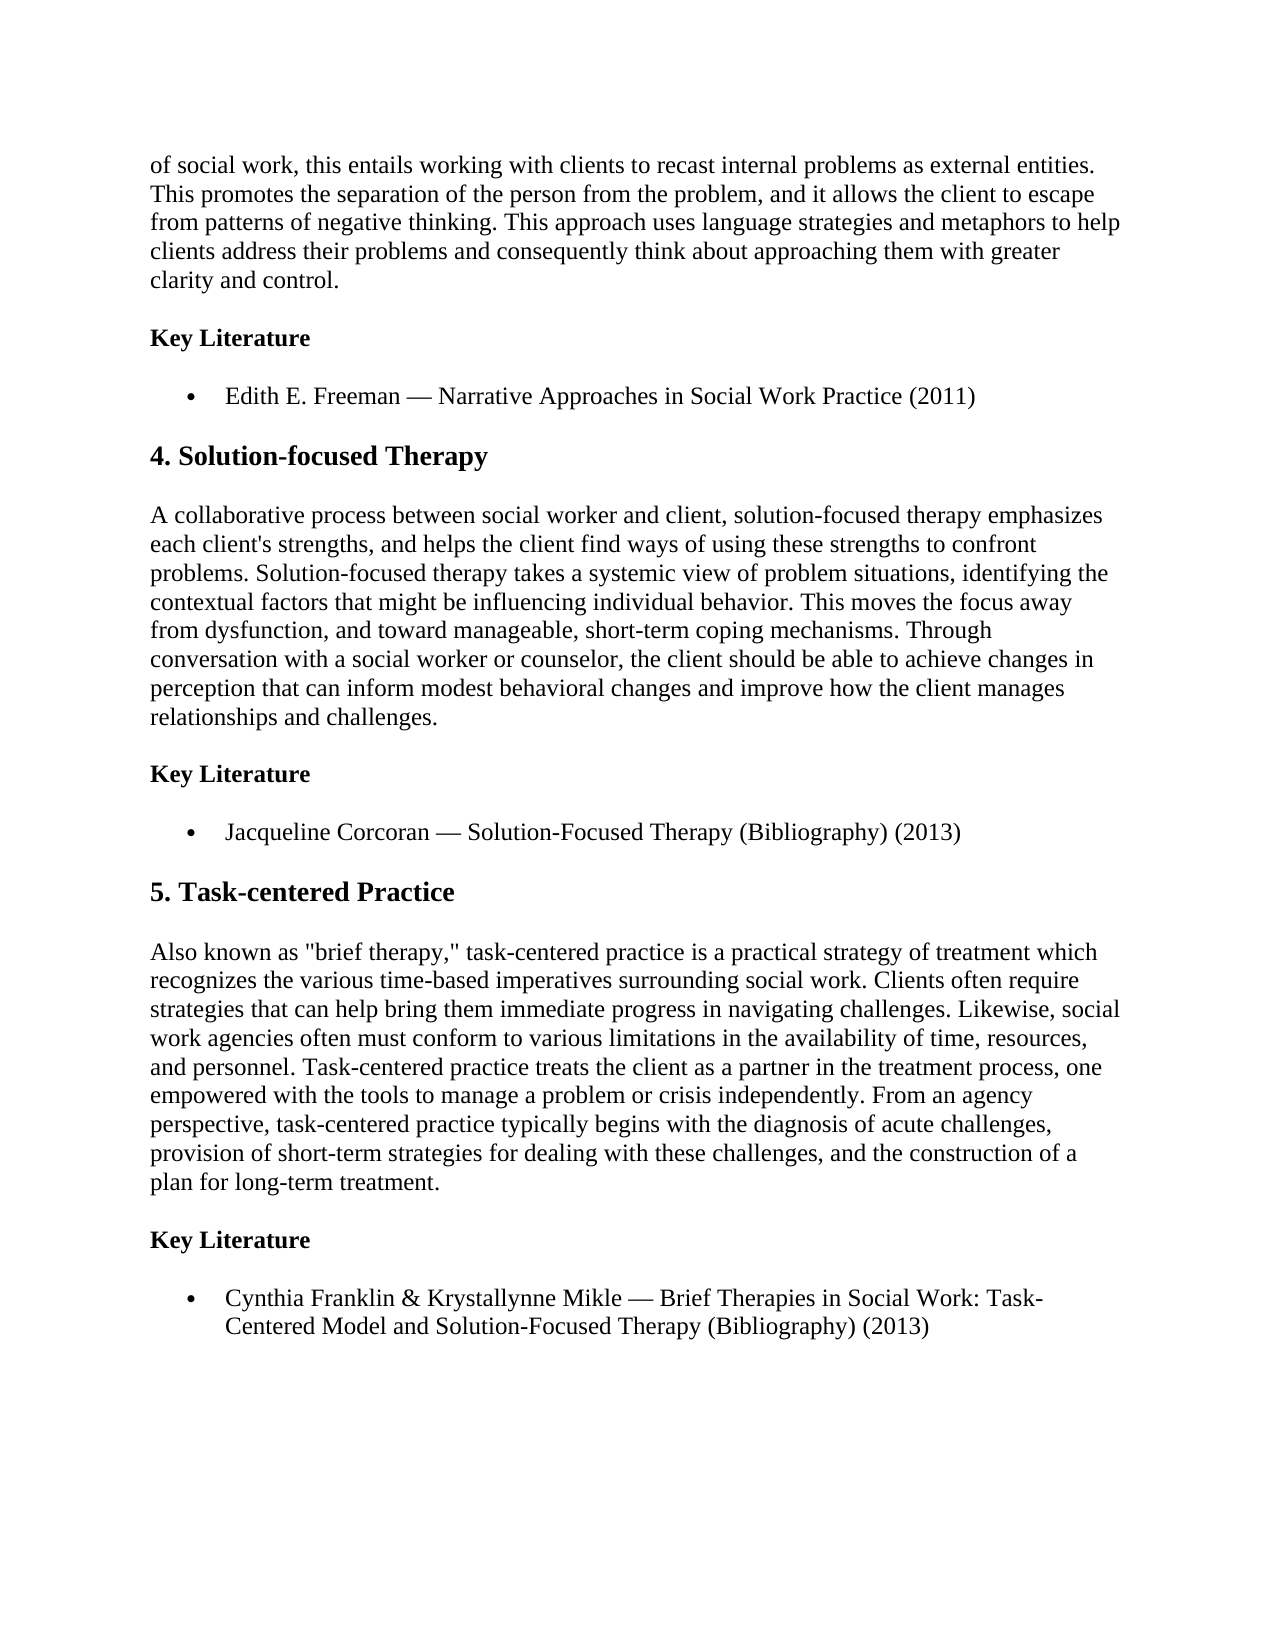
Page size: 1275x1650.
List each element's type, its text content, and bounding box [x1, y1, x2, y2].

text 4. Solution-focused Therapy [150, 439, 1125, 471]
text 5. Task-centered Practice [150, 875, 1125, 908]
text Also known as "brief therapy," task-centered practice is a practical strategy of treatment which recognizes the various time-based imperatives surrounding social work. Clients often require strategies that can help bring them immediate progress in navigating challenges. Likewise, social work agencies often must conform to various limitations in the availability of time, resources, and personnel. Task-centered practice treats the client as a partner in the treatment process, one empowered with the tools to manage a problem or crisis independently. From an agency perspective, task-centered practice typically begins with the diagnosis of acute challenges, provision of short-term strategies for dealing with these challenges, and the construction of a plan for long-term treatment. [150, 937, 1125, 1196]
text Key Literature [150, 1225, 1125, 1253]
list Edith E. Freeman — Narrative Approaches in Social Work Practice (2011) [187, 381, 1125, 409]
list Cynthia Franklin & Krystallynne Mikle — Brief Therapies in Social Work: Task-Centered Model and Solution-Focused Therapy (Bibliography) (2013) [187, 1283, 1125, 1340]
text Key Literature [150, 323, 1125, 352]
list Jacqueline Corcoran — Solution-Focused Therapy (Bibliography) (2013) [187, 817, 1125, 846]
text A collaborative process between social worker and client, solution-focused therapy emphasizes each client's strengths, and helps the client find ways of using these strengths to confront problems. Solution-focused therapy takes a systemic view of problem situations, identifying the contextual factors that might be influencing individual behavior. This moves the focus away from dysfunction, and toward manageable, short-term coping mechanisms. Through conversation with a social worker or counselor, the client should be able to achieve changes in perception that can inform modest behavioral changes and improve how the client manages relationships and challenges. [150, 500, 1125, 730]
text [150, 150, 1125, 294]
text Key Literature [150, 759, 1125, 788]
